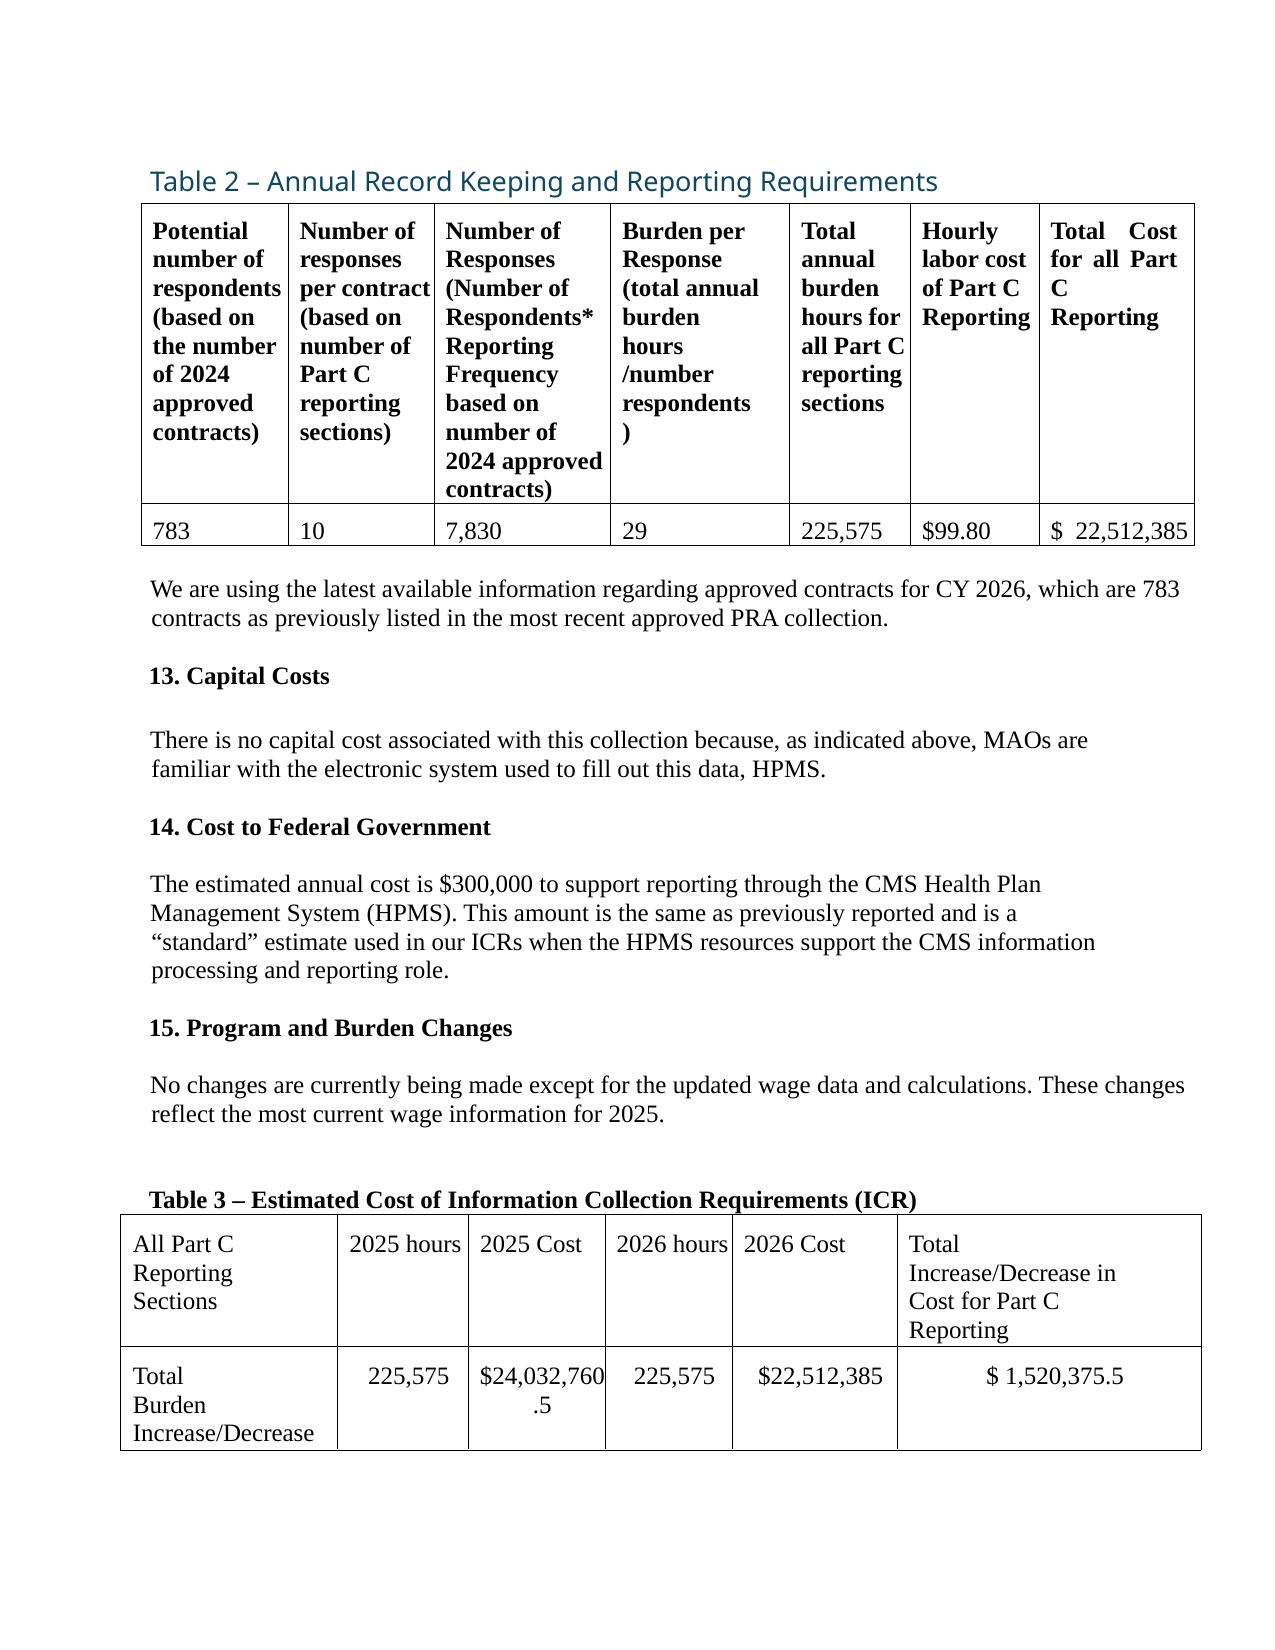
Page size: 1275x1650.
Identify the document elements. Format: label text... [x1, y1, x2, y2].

table_header Potential number of respondents (based on the number of 2024 approved contracts) [142, 204, 288, 503]
table_cell $22,512,385 [733, 1347, 897, 1449]
subtitle Table 2 – Annual Record Keeping and Reporting Requirements [150, 162, 1229, 199]
table_cell 29 [611, 504, 789, 545]
table_header 2025 hours [338, 1215, 468, 1346]
table_header Total annual burden hours for all Part C reporting sections [790, 204, 910, 503]
table_cell $99.80 [911, 504, 1039, 545]
text We are using the latest available information regarding approved contracts for CY 2026, which are 783 contracts as previously listed in the most recent approved PRA collection. [150, 574, 1229, 632]
table_header All Part C Reporting Sections [121, 1215, 337, 1346]
table_cell $ 22,512,385 [1040, 504, 1194, 545]
table_header 2026 Cost [733, 1215, 897, 1346]
table_cell 225,575 [790, 504, 910, 545]
table_header 2025 Cost [469, 1215, 605, 1346]
subtitle 14. Cost to Federal Government [148, 812, 1229, 841]
subtitle 13. Capital Costs [148, 661, 1229, 689]
table_cell $ 1,520,375.5 [898, 1347, 1201, 1449]
table_cell Total Burden Increase/Decrease [121, 1347, 337, 1449]
subtitle 15. Program and Burden Changes [148, 1013, 1229, 1042]
table_header Hourly labor cost of Part C Reporting [911, 204, 1039, 503]
table_cell 10 [289, 504, 434, 545]
table_header Number of Responses (Number of Respondents* Reporting Frequency based on number of 2024 approved contracts) [435, 204, 610, 503]
text The estimated annual cost is $300,000 to support reporting through the CMS Health Plan [150, 869, 1126, 898]
table_header Total Increase/Decrease in Cost for Part C Reporting [898, 1215, 1201, 1346]
table_header Total Cost for all Part C Reporting [1040, 204, 1194, 503]
table_cell 7,830 [435, 504, 610, 545]
text No changes are currently being made except for the updated wage data and calculations. These changes reflect the most current wage information for 2025. [150, 1071, 1229, 1128]
table_header Number of responses per contract (based on number of Part C reporting sections) [289, 204, 434, 503]
table_cell 225,575 [338, 1347, 468, 1449]
table_header 2026 hours [606, 1215, 732, 1346]
table_cell $24,032,760.5 [469, 1347, 605, 1449]
table_cell 225,575 [606, 1347, 732, 1449]
text There is no capital cost associated with this collection because, as indicated above, MAOs are familiar with the electronic system used to fill out this data, HPMS. [150, 726, 1126, 783]
table_cell 783 [142, 504, 288, 545]
subtitle Table 3 – Estimated Cost of Information Collection Requirements (ICR) [148, 1186, 1229, 1214]
text Management System (HPMS). This amount is the same as previously reported and is a “standard” estimate used in our ICRs when the HPMS resources support the CMS information processing and reporting role. [150, 898, 1126, 984]
table_header Burden per Response (total annual burden hours /number respondents) [611, 204, 789, 503]
